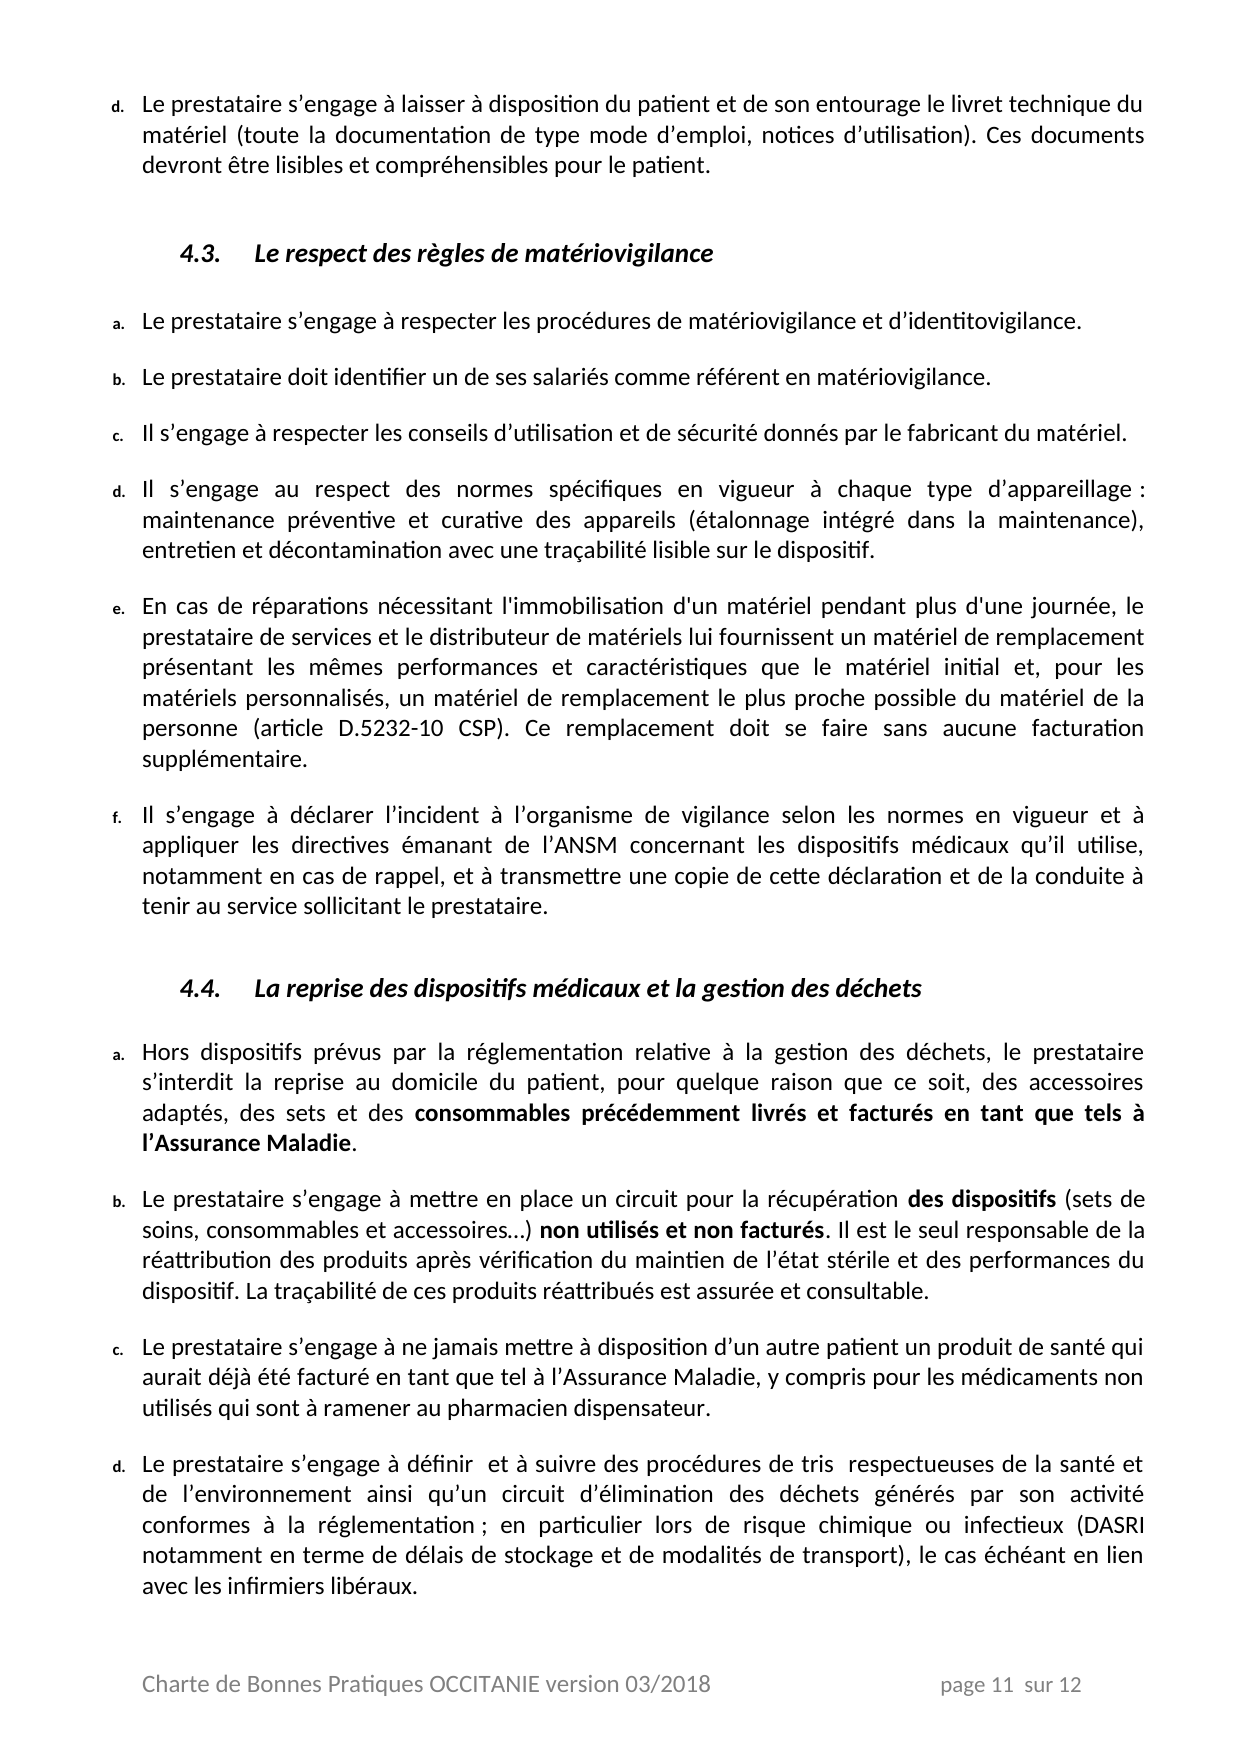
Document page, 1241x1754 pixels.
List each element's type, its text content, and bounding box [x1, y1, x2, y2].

list Le prestataire s’engage à définir et à suivre des procédures de tris respectueuses de la santé et de l’environnement ainsi qu’un circuit d’élimination des déchets générés par son activité conformes à la réglementation ; en particulier lors de risque chimique ou infectieux (DASRI notamment en terme de délais de stockage et de modalités de transport), le cas échéant en lien avec les infirmiers libéraux. [112, 1448, 1146, 1601]
list Le prestataire s’engage à ne jamais mettre à disposition d’un autre patient un produit de santé qui aurait déjà été facturé en tant que tel à l’Assurance Maladie, y compris pour les médicaments non utilisés qui sont à ramener au pharmacien dispensateur. [112, 1331, 1146, 1423]
list Le prestataire doit identifier un de ses salariés comme référent en matériovigilance. [112, 361, 1146, 392]
list Il s’engage au respect des normes spécifiques en vigueur à chaque type d’appareillage : maintenance préventive et curative des appareils (étalonnage intégré dans la maintenance), entretien et décontamination avec une traçabilité lisible sur le dispositif. [112, 473, 1146, 565]
list En cas de réparations nécessitant l'immobilisation d'un matériel pendant plus d'une journée, le prestataire de services et le distributeur de matériels lui fournissent un matériel de remplacement présentant les mêmes performances et caractéristiques que le matériel initial et, pour les matériels personnalisés, un matériel de remplacement le plus proche possible du matériel de la personne (article D.5232-10 CSP). Ce remplacement doit se faire sans aucune facturation supplémentaire. [112, 590, 1146, 773]
list Hors dispositifs prévus par la réglementation relative à la gestion des déchets, le prestataire s’interdit la reprise au domicile du patient, pour quelque raison que ce soit, des accessoires adaptés, des sets et des consommables précédemment livrés et facturés en tant que tels à l’Assurance Maladie. [112, 1036, 1146, 1158]
list Il s’engage à respecter les conseils d’utilisation et de sécurité donnés par le fabricant du matériel. [112, 417, 1146, 448]
list Le prestataire s’engage à mettre en place un circuit pour la récupération des dispositifs (sets de soins, consommables et accessoires…) non utilisés et non facturés. Il est le seul responsable de la réattribution des produits après vérification du maintien de l’état stérile et des performances du dispositif. La traçabilité de ces produits réattribués est assurée et consultable. [112, 1183, 1146, 1306]
subtitle Le respect des règles de matériovigilance [179, 236, 1146, 269]
list Le prestataire s’engage à laisser à disposition du patient et de son entourage le livret technique du matériel (toute la documentation de type mode d’emploi, notices d’utilisation). Ces documents devront être lisibles et compréhensibles pour le patient. [111, 89, 1146, 180]
subtitle La reprise des dispositifs médicaux et la gestion des déchets [179, 971, 1146, 1004]
list Le prestataire s’engage à respecter les procédures de matériovigilance et d’identitovigilance. [112, 306, 1146, 336]
list Il s’engage à déclarer l’incident à l’organisme de vigilance selon les normes en vigueur et à appliquer les directives émanant de l’ANSM concernant les dispositifs médicaux qu’il utilise, notamment en cas de rappel, et à transmettre une copie de cette déclaration et de la conduite à tenir au service sollicitant le prestataire. [112, 799, 1146, 921]
